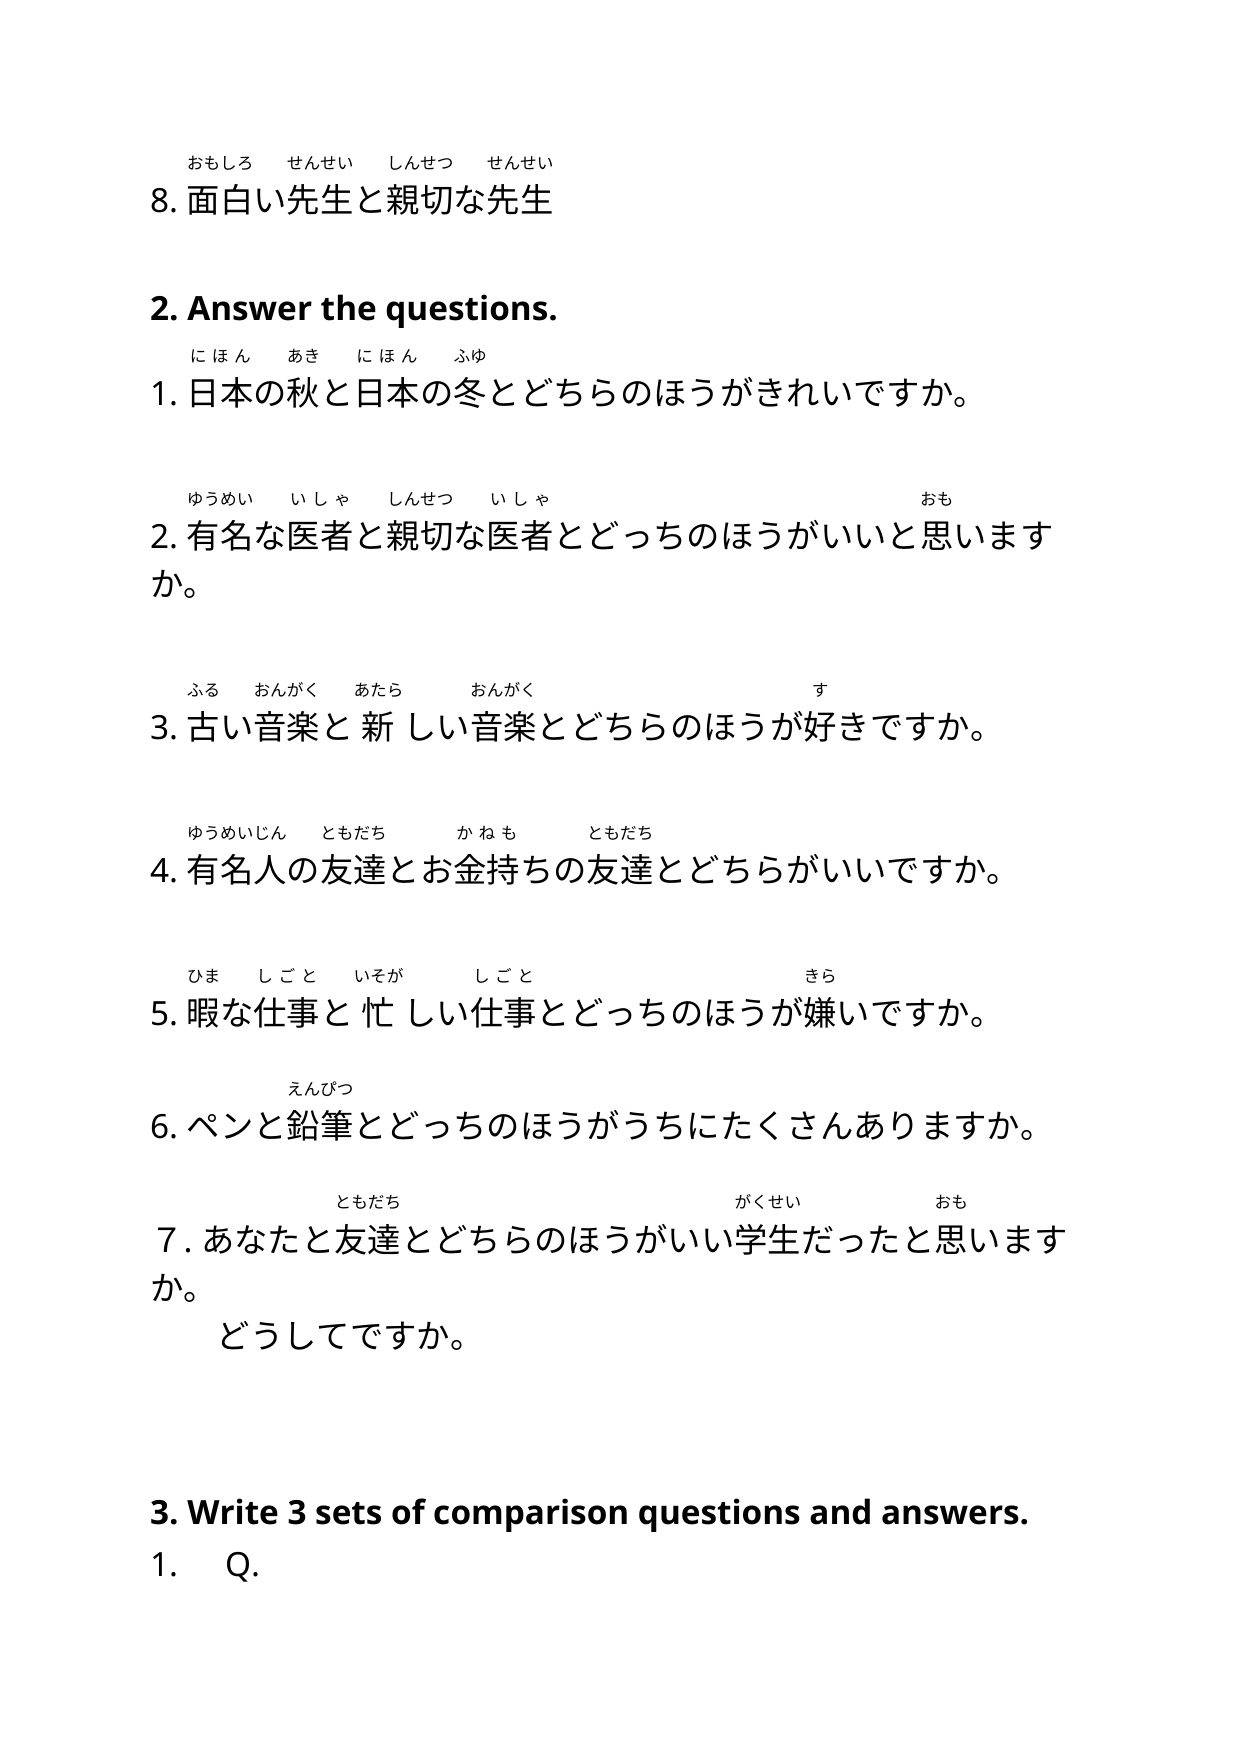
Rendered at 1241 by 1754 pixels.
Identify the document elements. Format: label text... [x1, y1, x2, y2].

text 2. なとなとどっちのほうがいいといますか。 [150, 486, 1086, 606]
text 1. のとのとどちらのほうがきれいですか。 [150, 343, 1086, 415]
text 3. いとしいとどちらのほうがきですか。 [150, 677, 1086, 749]
text 4. のとおちのとどちらがいいですか。 [150, 820, 1086, 892]
text 6. ペンととどっちのほうがうちにたくさんありますか。 [150, 1076, 1086, 1177]
text 5. なとしいとどっちのほうがいですか。 [150, 963, 1086, 1063]
text 2. Answer the questions. [150, 285, 1090, 330]
text 8. いとな [150, 150, 1090, 223]
text 3. Write 3 sets of comparison questions and answers. 1. Q. [150, 1489, 1090, 1586]
text ７. あなたととどちらのほうがいいだったといますか。 どうしてですか。 [150, 1189, 1086, 1358]
